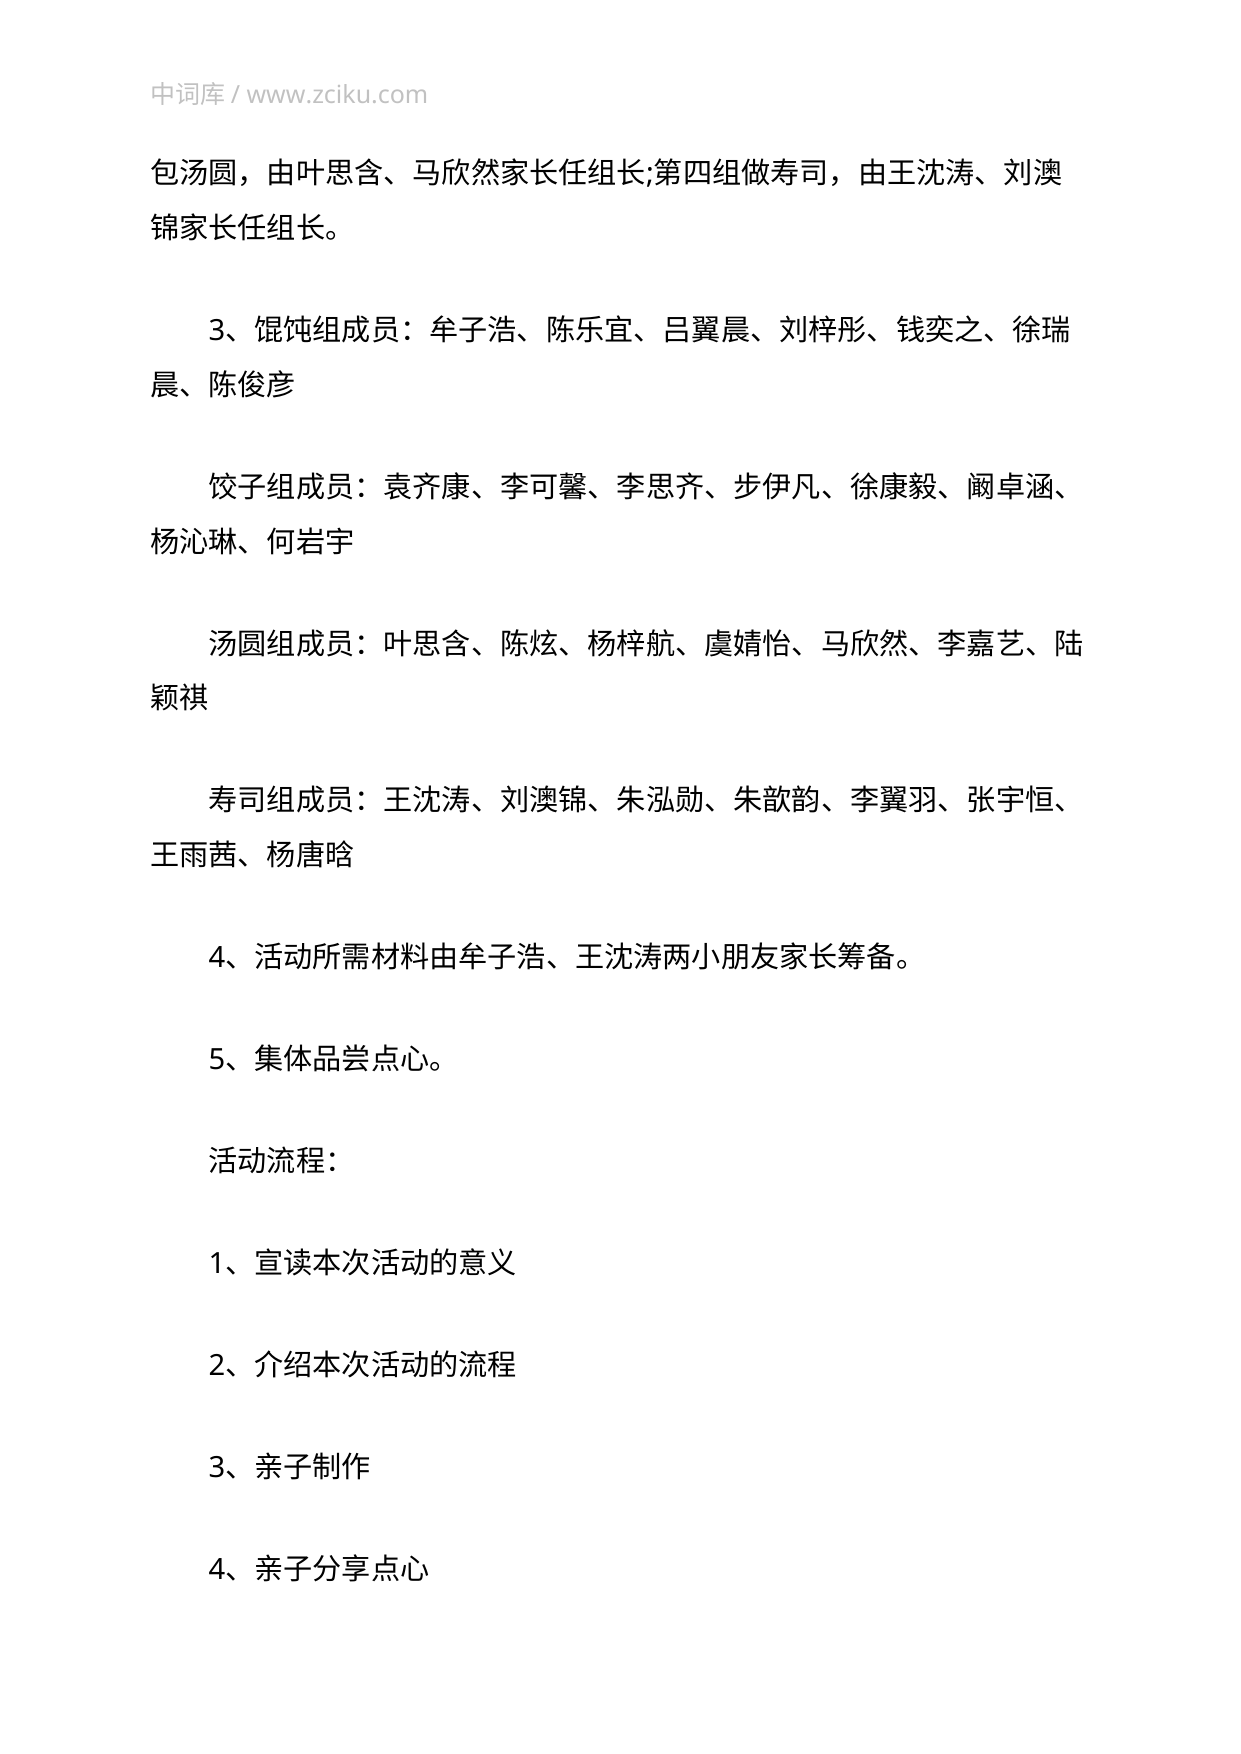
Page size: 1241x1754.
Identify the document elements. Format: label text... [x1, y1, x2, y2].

text 3、亲子制作 [150, 1443, 1090, 1486]
text 汤圆组成员：叶思含、陈炫、杨梓航、虞婧怡、马欣然、李嘉艺、陆颖祺 [150, 620, 1090, 717]
text 寿司组成员：王沈涛、刘澳锦、朱泓勋、朱歆韵、李翼羽、张宇恒、王雨茜、杨唐晗 [150, 777, 1090, 874]
text 活动流程： [150, 1137, 1090, 1180]
text 饺子组成员：袁齐康、李可馨、李思齐、步伊凡、徐康毅、阚卓涵、杨沁琳、何岩宇 [150, 463, 1090, 561]
text 4、亲子分享点心 [150, 1545, 1090, 1588]
text 5、集体品尝点心。 [150, 1036, 1090, 1078]
text 4、活动所需材料由牟子浩、王沈涛两小朋友家长筹备。 [150, 933, 1090, 976]
text 3、馄饨组成员：牟子浩、陈乐宜、吕翼晨、刘梓彤、钱奕之、徐瑞晨、陈俊彦 [150, 307, 1090, 404]
text 2、介绍本次活动的流程 [150, 1341, 1090, 1384]
text 1、宣读本次活动的意义 [150, 1239, 1090, 1282]
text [150, 150, 1090, 247]
